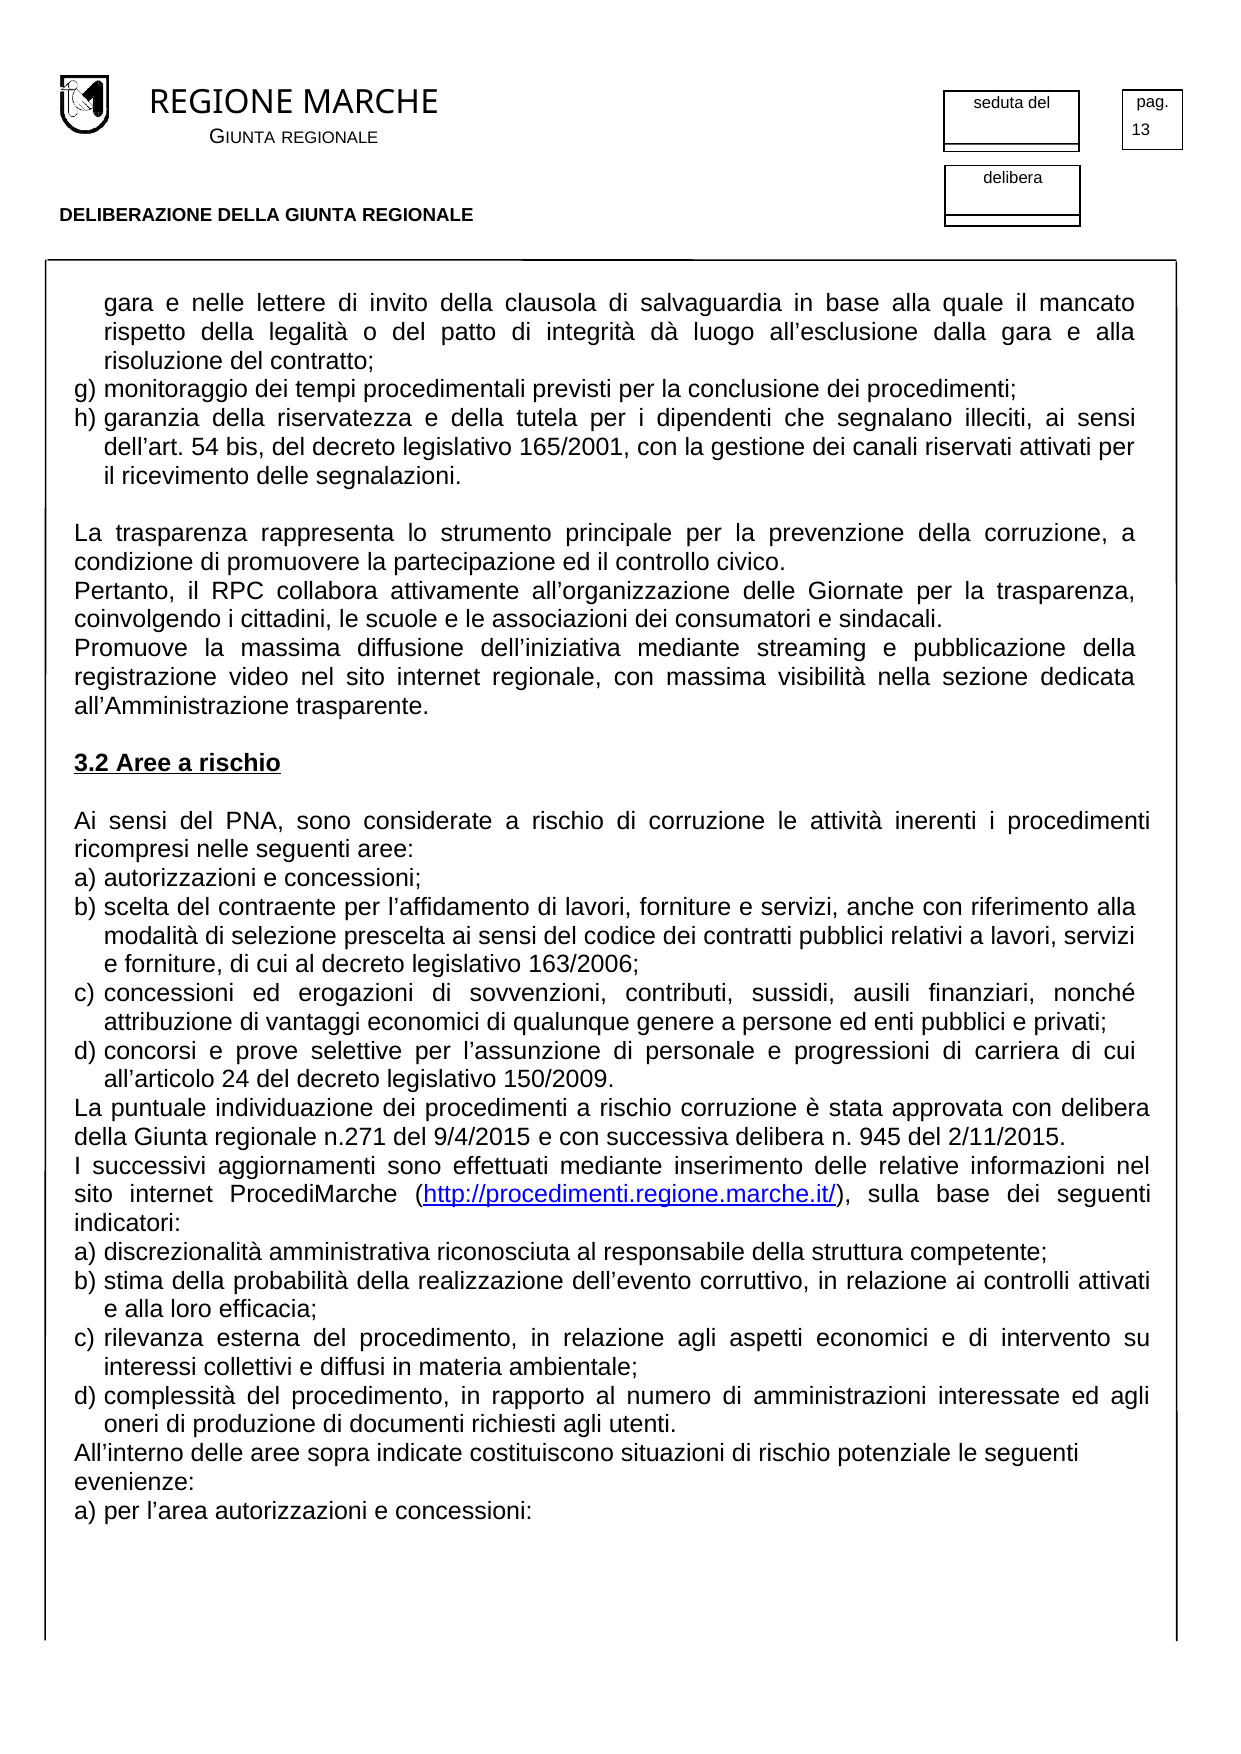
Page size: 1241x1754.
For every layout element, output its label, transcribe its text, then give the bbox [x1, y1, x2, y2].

text I successivi aggiornamenti sono effettuati mediante inserimento delle relative informazioni nel sito internet ProcediMarche (http://procedimenti.regione.marche.it/), sulla base dei seguenti indicatori: [74, 1151, 1152, 1237]
text Promuove la massima diffusione dell’iniziativa mediante streaming e pubblicazione della registrazione video nel sito internet regionale, con massima visibilità nella sezione dedicata all’Amministrazione trasparente. [74, 633, 1137, 719]
list complessità del procedimento, in rapporto al numero di amministrazioni interessate ed agli oneri di produzione di documenti richiesti agli utenti. [74, 1381, 1152, 1438]
list discrezionalità amministrativa riconosciuta al responsabile della struttura competente; [74, 1237, 1152, 1266]
text 3.2 Aree a rischio [74, 748, 1152, 777]
list stima della probabilità della realizzazione dell’evento corruttivo, in relazione ai controlli attivati e alla loro efficacia; [74, 1266, 1152, 1323]
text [74, 288, 1137, 374]
text h) garanzia della riservatezza e della tutela per i dipendenti che segnalano illeciti, ai sensi dell’art. 54 bis, del decreto legislativo 165/2001, con la gestione dei canali riservati attivati per il ricevimento delle segnalazioni. [74, 403, 1137, 489]
text La trasparenza rappresenta lo strumento principale per la prevenzione della corruzione, a condizione di promuovere la partecipazione ed il controllo civico. [74, 518, 1137, 576]
text g) monitoraggio dei tempi procedimentali previsti per la conclusione dei procedimenti; [74, 374, 1137, 403]
list rilevanza esterna del procedimento, in relazione agli aspetti economici e di intervento su interessi collettivi e diffusi in materia ambientale; [74, 1323, 1152, 1381]
text La puntuale individuazione dei procedimenti a rischio corruzione è stata approvata con delibera della Giunta regionale n.271 del 9/4/2015 e con successiva delibera n. 945 del 2/11/2015. [74, 1093, 1152, 1151]
text a) autorizzazioni e concessioni; [74, 863, 1137, 892]
text Ai sensi del PNA, sono considerate a rischio di corruzione le attività inerenti i procedimenti ricompresi nelle seguenti aree: [74, 806, 1152, 863]
text a) per l’area autorizzazioni e concessioni: [74, 1496, 1152, 1524]
text All’interno delle aree sopra indicate costituiscono situazioni di rischio potenziale le seguenti evenienze: [74, 1438, 1152, 1496]
text Pertanto, il RPC collabora attivamente all’organizzazione delle Giornate per la trasparenza, coinvolgendo i cittadini, le scuole e le associazioni dei consumatori e sindacali. [74, 576, 1137, 633]
text c) concessioni ed erogazioni di sovvenzioni, contributi, sussidi, ausili finanziari, nonché attribuzione di vantaggi economici di qualunque genere a persone ed enti pubblici e privati; [74, 978, 1137, 1036]
text b) scelta del contraente per l’affidamento di lavori, forniture e servizi, anche con riferimento alla modalità di selezione prescelta ai sensi del codice dei contratti pubblici relativi a lavori, servizi e forniture, di cui al decreto legislativo 163/2006; [74, 892, 1137, 978]
text d) concorsi e prove selettive per l’assunzione di personale e progressioni di carriera di cui all’articolo 24 del decreto legislativo 150/2009. [74, 1036, 1137, 1093]
